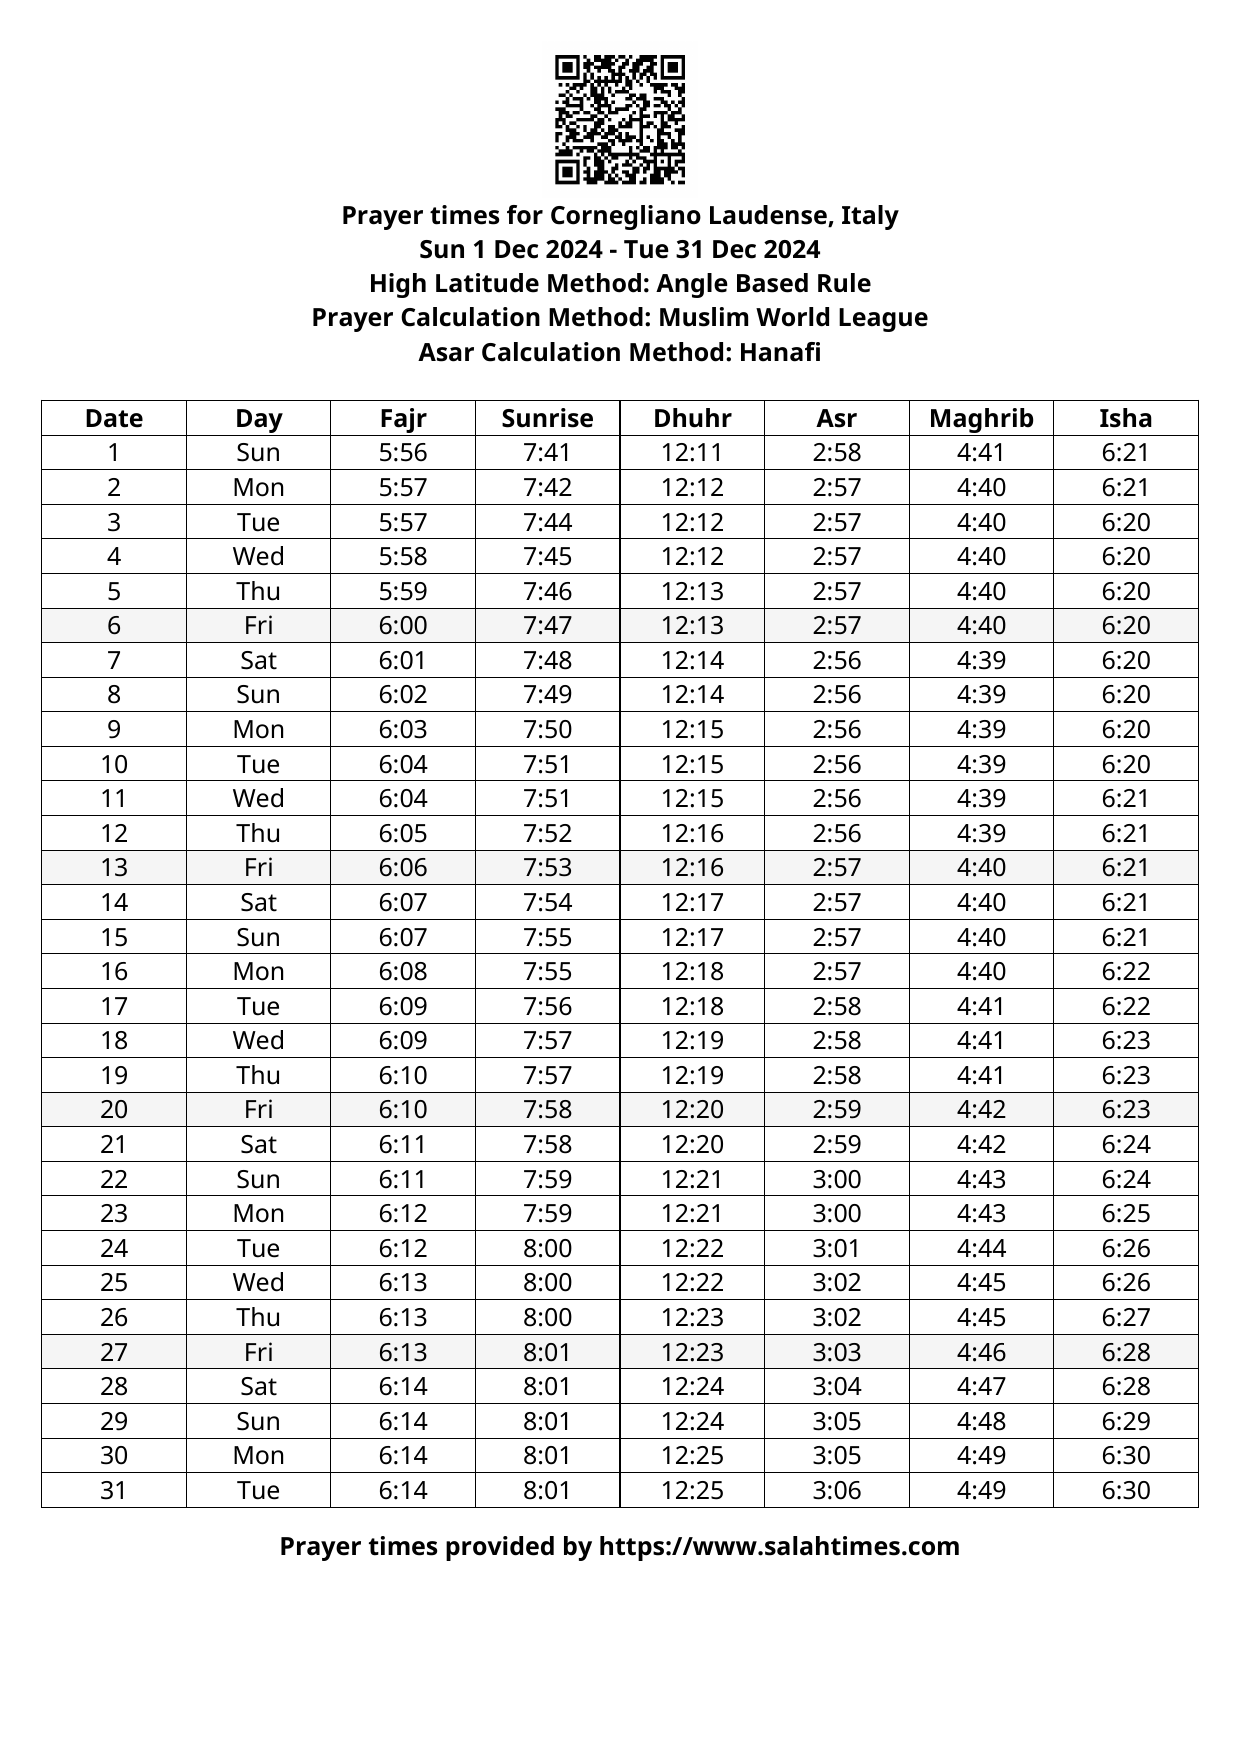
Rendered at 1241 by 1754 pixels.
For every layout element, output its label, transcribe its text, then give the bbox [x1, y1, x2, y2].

table_cell 4:40 [910, 954, 1053, 988]
table_cell 15 [42, 920, 186, 953]
table_cell 2:57 [765, 470, 909, 504]
table_header Maghrib [910, 401, 1053, 434]
table_cell Wed [187, 539, 330, 573]
table_cell 6:20 [1054, 643, 1198, 677]
table_cell 7:42 [476, 470, 619, 504]
table_cell 7:52 [476, 816, 619, 849]
table_cell 12:15 [621, 747, 764, 780]
table_header Sunrise [476, 401, 619, 434]
table_cell 12:22 [621, 1266, 764, 1299]
table_cell 6:10 [331, 1093, 475, 1126]
table_cell 6:05 [331, 816, 475, 849]
table_cell 7:46 [476, 574, 619, 607]
table_cell 4:40 [910, 470, 1053, 504]
table_cell Thu [187, 1058, 330, 1092]
table_cell 12:24 [621, 1404, 764, 1437]
table_cell 6:20 [1054, 609, 1198, 642]
table_cell 2:57 [765, 851, 909, 884]
table_cell 2:57 [765, 505, 909, 538]
table_cell 6:03 [331, 712, 475, 746]
table_cell 4:42 [910, 1127, 1053, 1161]
table_cell 4:45 [910, 1300, 1053, 1334]
table_cell 6:24 [1054, 1127, 1198, 1161]
text High Latitude Method: Angle Based Rule [42, 266, 1198, 300]
table_cell 6:13 [331, 1266, 475, 1299]
table_cell 6:04 [331, 781, 475, 815]
table_cell 10 [42, 747, 186, 780]
table_cell Wed [187, 781, 330, 815]
table_cell 12:21 [621, 1196, 764, 1230]
table_cell 8:01 [476, 1404, 619, 1437]
table_cell 7:48 [476, 643, 619, 677]
table_cell 4 [42, 539, 186, 573]
table_cell 4:41 [910, 989, 1053, 1022]
table_cell 12 [42, 816, 186, 849]
table_cell 6:06 [331, 851, 475, 884]
table_header Fajr [331, 401, 475, 434]
table_cell Tue [187, 1473, 330, 1507]
table_cell Tue [187, 747, 330, 780]
table_cell 4:44 [910, 1231, 1053, 1264]
table_cell 19 [42, 1058, 186, 1092]
table_cell 7:59 [476, 1196, 619, 1230]
table_cell 3:04 [765, 1369, 909, 1403]
table_cell 6:23 [1054, 1058, 1198, 1092]
table_cell 4:39 [910, 747, 1053, 780]
table_cell 7:41 [476, 436, 619, 469]
table_cell 2:56 [765, 678, 909, 711]
table_cell 6:23 [1054, 1024, 1198, 1057]
table_cell Sun [187, 436, 330, 469]
table_cell 2:57 [765, 539, 909, 573]
table_cell 6:14 [331, 1369, 475, 1403]
table_cell 7:54 [476, 885, 619, 919]
table_cell Tue [187, 1231, 330, 1264]
table_cell 6:22 [1054, 954, 1198, 988]
table_cell 23 [42, 1196, 186, 1230]
table_cell 8:01 [476, 1473, 619, 1507]
table_cell 6:30 [1054, 1473, 1198, 1507]
table_cell 9 [42, 712, 186, 746]
table_cell 6:08 [331, 954, 475, 988]
table_cell 3:03 [765, 1335, 909, 1368]
table_cell Sat [187, 1127, 330, 1161]
table_cell 12:13 [621, 574, 764, 607]
table_cell 7:45 [476, 539, 619, 573]
table_cell 2:58 [765, 1058, 909, 1092]
table_cell 28 [42, 1369, 186, 1403]
table_cell 4:48 [910, 1404, 1053, 1437]
picture [542, 41, 699, 198]
table_cell Sun [187, 920, 330, 953]
table_cell 8 [42, 678, 186, 711]
table_cell 12:15 [621, 781, 764, 815]
table_cell 8:01 [476, 1439, 619, 1472]
table_cell Tue [187, 989, 330, 1022]
table_cell 6:25 [1054, 1196, 1198, 1230]
table_cell 12:12 [621, 470, 764, 504]
table_cell 6:01 [331, 643, 475, 677]
table_cell 6:20 [1054, 574, 1198, 607]
table_cell 6:26 [1054, 1266, 1198, 1299]
table_cell 24 [42, 1231, 186, 1264]
table_cell 14 [42, 885, 186, 919]
table_cell 6:21 [1054, 851, 1198, 884]
table_cell Sun [187, 1162, 330, 1195]
table_cell 25 [42, 1266, 186, 1299]
table_cell 8:01 [476, 1335, 619, 1368]
table_cell 5:58 [331, 539, 475, 573]
table_cell 3:00 [765, 1162, 909, 1195]
table_cell 12:12 [621, 539, 764, 573]
table_cell 6:09 [331, 1024, 475, 1057]
table_cell 6:11 [331, 1127, 475, 1161]
table_cell 12:17 [621, 920, 764, 953]
table_cell Sun [187, 1404, 330, 1437]
table_cell 7:58 [476, 1093, 619, 1126]
table_cell 12:18 [621, 989, 764, 1022]
table_cell 4:46 [910, 1335, 1053, 1368]
table_cell 4:47 [910, 1369, 1053, 1403]
table_cell 12:17 [621, 885, 764, 919]
table_cell 4:41 [910, 1058, 1053, 1092]
table_cell 13 [42, 851, 186, 884]
table_cell 6:00 [331, 609, 475, 642]
table_cell Sat [187, 1369, 330, 1403]
table_cell 2:59 [765, 1127, 909, 1161]
table_cell 4:41 [910, 436, 1053, 469]
table_cell Fri [187, 851, 330, 884]
table_cell 22 [42, 1162, 186, 1195]
table_cell 4:39 [910, 816, 1053, 849]
table_cell 6:29 [1054, 1404, 1198, 1437]
table_cell 4:40 [910, 505, 1053, 538]
table_cell 7:55 [476, 920, 619, 953]
table_cell 6:21 [1054, 920, 1198, 953]
table_cell 6:30 [1054, 1439, 1198, 1472]
table_cell 7:50 [476, 712, 619, 746]
table_cell 7 [42, 643, 186, 677]
table_cell 6:20 [1054, 539, 1198, 573]
table_cell 4:45 [910, 1266, 1053, 1299]
table_cell 2:56 [765, 781, 909, 815]
table_cell 1 [42, 436, 186, 469]
table_cell 4:43 [910, 1162, 1053, 1195]
table_cell 12:23 [621, 1335, 764, 1368]
table_cell 12:19 [621, 1024, 764, 1057]
table_cell 7:59 [476, 1162, 619, 1195]
table_cell 12:20 [621, 1093, 764, 1126]
table_cell Sat [187, 643, 330, 677]
table_cell 4:40 [910, 920, 1053, 953]
table_cell 12:11 [621, 436, 764, 469]
table_cell 12:18 [621, 954, 764, 988]
table_cell 7:51 [476, 781, 619, 815]
text Prayer Calculation Method: Muslim World League [42, 300, 1198, 334]
table_cell 12:15 [621, 712, 764, 746]
table_cell 4:42 [910, 1093, 1053, 1126]
table_cell 12:14 [621, 678, 764, 711]
table_cell 2:57 [765, 954, 909, 988]
table_cell Fri [187, 1335, 330, 1368]
table_cell 12:24 [621, 1369, 764, 1403]
table_cell 7:57 [476, 1058, 619, 1092]
table_cell 4:49 [910, 1439, 1053, 1472]
table_cell 8:00 [476, 1266, 619, 1299]
table_cell Fri [187, 609, 330, 642]
table_cell Mon [187, 1439, 330, 1472]
table_cell 6:28 [1054, 1369, 1198, 1403]
table_cell 4:41 [910, 1024, 1053, 1057]
table_cell 4:49 [910, 1473, 1053, 1507]
table_cell 8:00 [476, 1231, 619, 1264]
table_cell 4:40 [910, 574, 1053, 607]
table_cell 6:12 [331, 1231, 475, 1264]
text Prayer times provided by https://www.salahtimes.com [42, 1528, 1198, 1563]
table_cell 12:16 [621, 816, 764, 849]
table_cell 2:57 [765, 920, 909, 953]
table_cell 7:47 [476, 609, 619, 642]
table_header Day [187, 401, 330, 434]
table_cell Thu [187, 816, 330, 849]
table_cell 6:26 [1054, 1231, 1198, 1264]
table_cell 2:56 [765, 816, 909, 849]
table_cell 16 [42, 954, 186, 988]
table_cell 6:14 [331, 1439, 475, 1472]
table_cell 12:12 [621, 505, 764, 538]
table_cell 7:58 [476, 1127, 619, 1161]
table_cell 2:57 [765, 574, 909, 607]
table_cell 6:21 [1054, 436, 1198, 469]
table_cell 2 [42, 470, 186, 504]
table_cell 6:10 [331, 1058, 475, 1092]
table_cell 7:55 [476, 954, 619, 988]
table_cell 6:11 [331, 1162, 475, 1195]
table_cell 12:22 [621, 1231, 764, 1264]
table_header Asr [765, 401, 909, 434]
table_cell Mon [187, 1196, 330, 1230]
table_cell 3:01 [765, 1231, 909, 1264]
table_cell 3:02 [765, 1266, 909, 1299]
table_cell Wed [187, 1266, 330, 1299]
table_header Dhuhr [621, 401, 764, 434]
table_cell 12:21 [621, 1162, 764, 1195]
table_cell 8:01 [476, 1369, 619, 1403]
table_cell 29 [42, 1404, 186, 1437]
table_cell 6:20 [1054, 712, 1198, 746]
table_cell 6:12 [331, 1196, 475, 1230]
table_cell 6:22 [1054, 989, 1198, 1022]
table_cell 7:51 [476, 747, 619, 780]
table_cell 2:56 [765, 712, 909, 746]
table_cell 6:07 [331, 885, 475, 919]
table_cell 6:13 [331, 1335, 475, 1368]
table_cell 12:14 [621, 643, 764, 677]
table_cell 17 [42, 989, 186, 1022]
table_header Isha [1054, 401, 1198, 434]
table_cell 12:16 [621, 851, 764, 884]
table_cell 6:04 [331, 747, 475, 780]
table_cell 5:57 [331, 470, 475, 504]
table_cell 27 [42, 1335, 186, 1368]
table_cell Thu [187, 574, 330, 607]
table_cell Mon [187, 954, 330, 988]
table_cell 7:57 [476, 1024, 619, 1057]
table_cell 6:21 [1054, 470, 1198, 504]
table_cell 2:58 [765, 436, 909, 469]
table_cell 6:21 [1054, 781, 1198, 815]
table_cell 18 [42, 1024, 186, 1057]
table_cell 4:43 [910, 1196, 1053, 1230]
table_cell 6:09 [331, 989, 475, 1022]
table_cell 31 [42, 1473, 186, 1507]
table_cell 7:44 [476, 505, 619, 538]
table_cell Fri [187, 1093, 330, 1126]
table_cell 6:28 [1054, 1335, 1198, 1368]
table_cell Tue [187, 505, 330, 538]
table_cell 3:06 [765, 1473, 909, 1507]
table_cell 6:23 [1054, 1093, 1198, 1126]
table_cell Mon [187, 470, 330, 504]
table_cell 4:39 [910, 678, 1053, 711]
table_cell 20 [42, 1093, 186, 1126]
table_cell 2:59 [765, 1093, 909, 1126]
table_cell 6:20 [1054, 747, 1198, 780]
table_cell 12:20 [621, 1127, 764, 1161]
table_cell 11 [42, 781, 186, 815]
table_cell 6:14 [331, 1404, 475, 1437]
table_cell Sun [187, 678, 330, 711]
table_cell 3:05 [765, 1439, 909, 1472]
table_cell 6:13 [331, 1300, 475, 1334]
table_cell 6:21 [1054, 885, 1198, 919]
table_cell 3:05 [765, 1404, 909, 1437]
table_cell 12:19 [621, 1058, 764, 1092]
table_cell 6:27 [1054, 1300, 1198, 1334]
table_cell Wed [187, 1024, 330, 1057]
table_cell 30 [42, 1439, 186, 1472]
table_cell 21 [42, 1127, 186, 1161]
table_cell Thu [187, 1300, 330, 1334]
table_cell 4:39 [910, 643, 1053, 677]
table_cell 2:58 [765, 989, 909, 1022]
table_cell 7:53 [476, 851, 619, 884]
table_cell 4:40 [910, 851, 1053, 884]
table_cell Sat [187, 885, 330, 919]
table_cell 5:56 [331, 436, 475, 469]
table_cell 3:00 [765, 1196, 909, 1230]
table_cell 2:56 [765, 643, 909, 677]
table_cell 2:57 [765, 885, 909, 919]
table_cell 8:00 [476, 1300, 619, 1334]
text Prayer times for Cornegliano Laudense, Italy [42, 198, 1198, 232]
table_cell 4:40 [910, 885, 1053, 919]
table_header Date [42, 401, 186, 434]
table_cell 12:25 [621, 1473, 764, 1507]
table_cell 6:21 [1054, 816, 1198, 849]
table_cell 3 [42, 505, 186, 538]
text Asar Calculation Method: Hanafi [42, 334, 1198, 368]
table_cell 5:59 [331, 574, 475, 607]
table_cell 2:58 [765, 1024, 909, 1057]
table_cell 6:02 [331, 678, 475, 711]
table_cell 2:56 [765, 747, 909, 780]
table_cell 3:02 [765, 1300, 909, 1334]
table_cell 6:14 [331, 1473, 475, 1507]
table_cell 4:40 [910, 539, 1053, 573]
table_cell 26 [42, 1300, 186, 1334]
table_cell 5:57 [331, 505, 475, 538]
table_cell 12:23 [621, 1300, 764, 1334]
table_cell 6:20 [1054, 505, 1198, 538]
table_cell 5 [42, 574, 186, 607]
table_cell 4:40 [910, 609, 1053, 642]
table_cell 6:24 [1054, 1162, 1198, 1195]
table_cell 4:39 [910, 712, 1053, 746]
table_cell 2:57 [765, 609, 909, 642]
table_cell 6:07 [331, 920, 475, 953]
text Sun 1 Dec 2024 - Tue 31 Dec 2024 [42, 232, 1198, 266]
table_cell 12:25 [621, 1439, 764, 1472]
table_cell 12:13 [621, 609, 764, 642]
table_cell 7:49 [476, 678, 619, 711]
table_cell 4:39 [910, 781, 1053, 815]
table_cell Mon [187, 712, 330, 746]
table_cell 6:20 [1054, 678, 1198, 711]
table_cell 6 [42, 609, 186, 642]
table_cell 7:56 [476, 989, 619, 1022]
